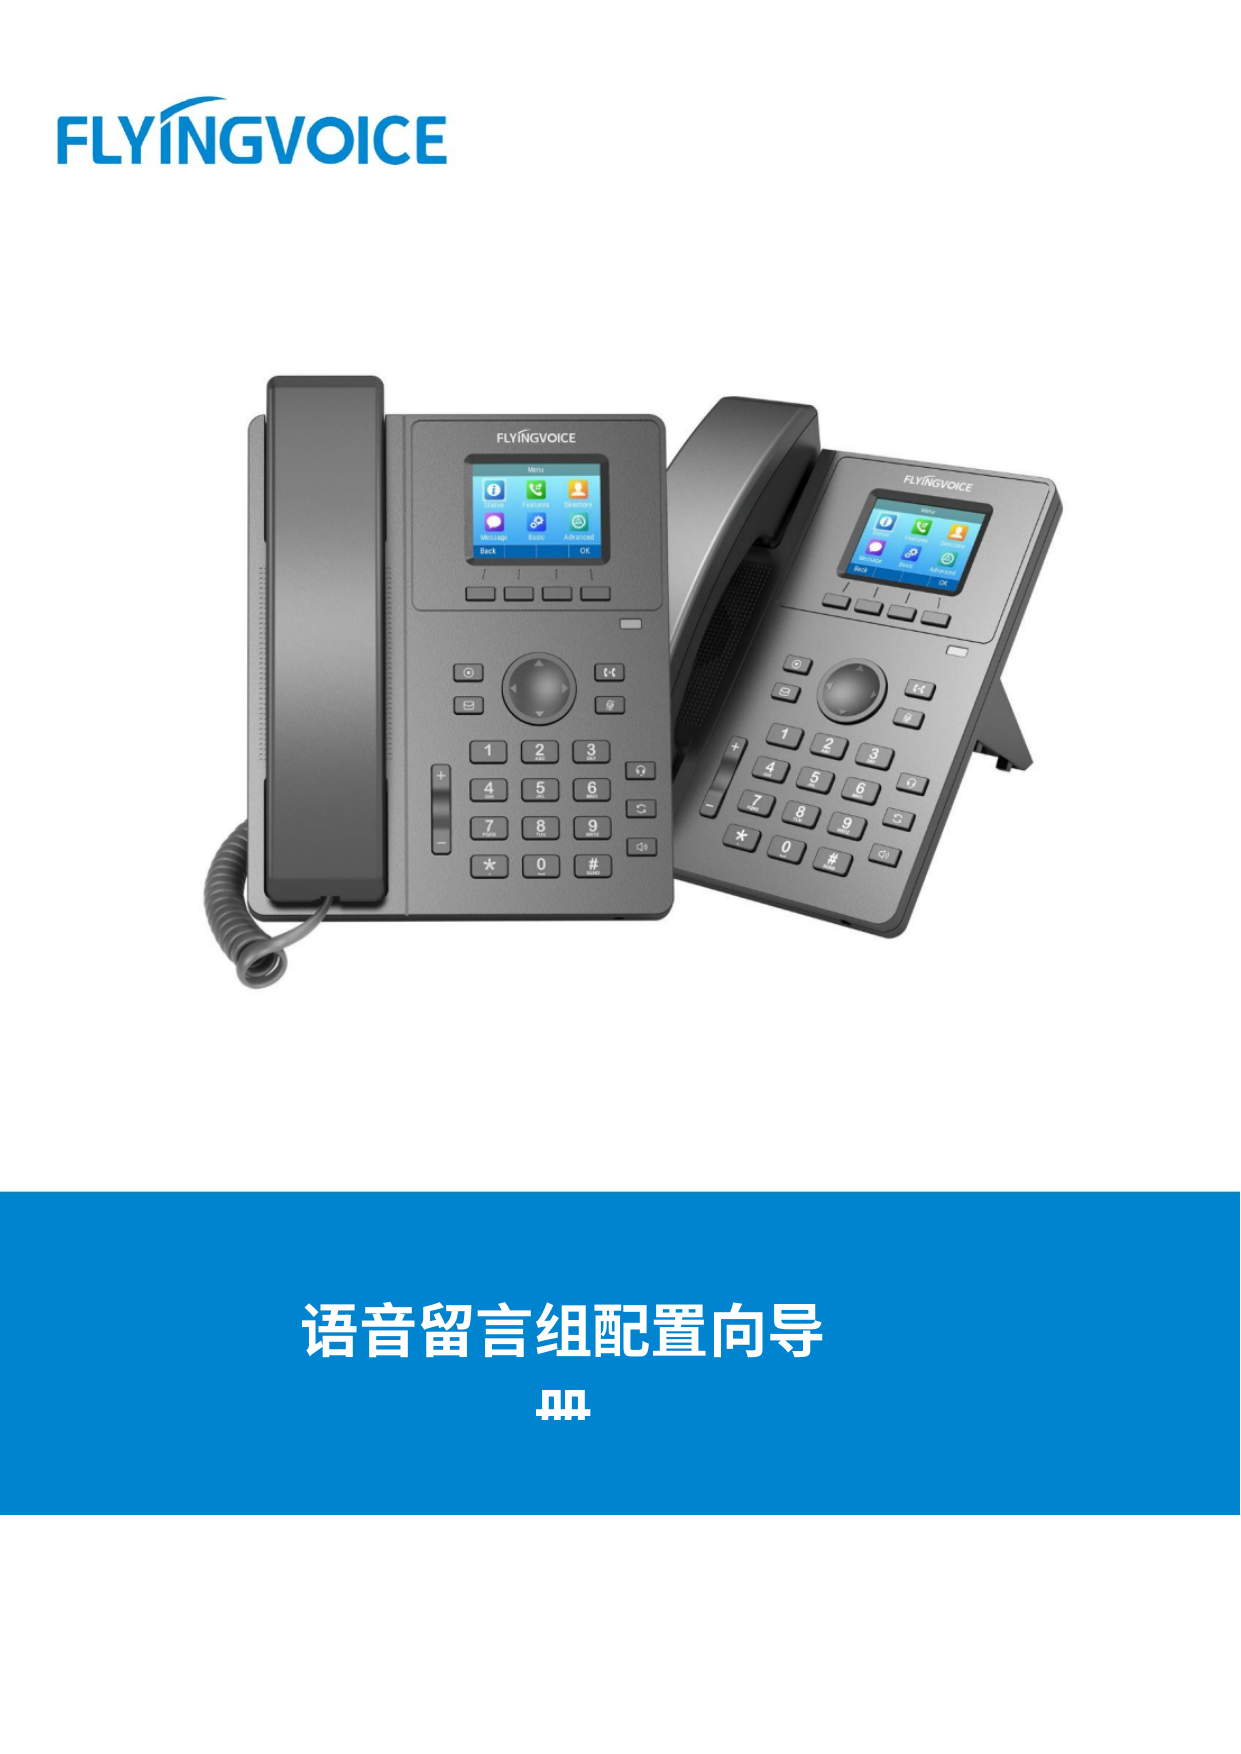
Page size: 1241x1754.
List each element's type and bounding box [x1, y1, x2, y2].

picture [0, 26, 1240, 1192]
picture [0, 1195, 1240, 1515]
